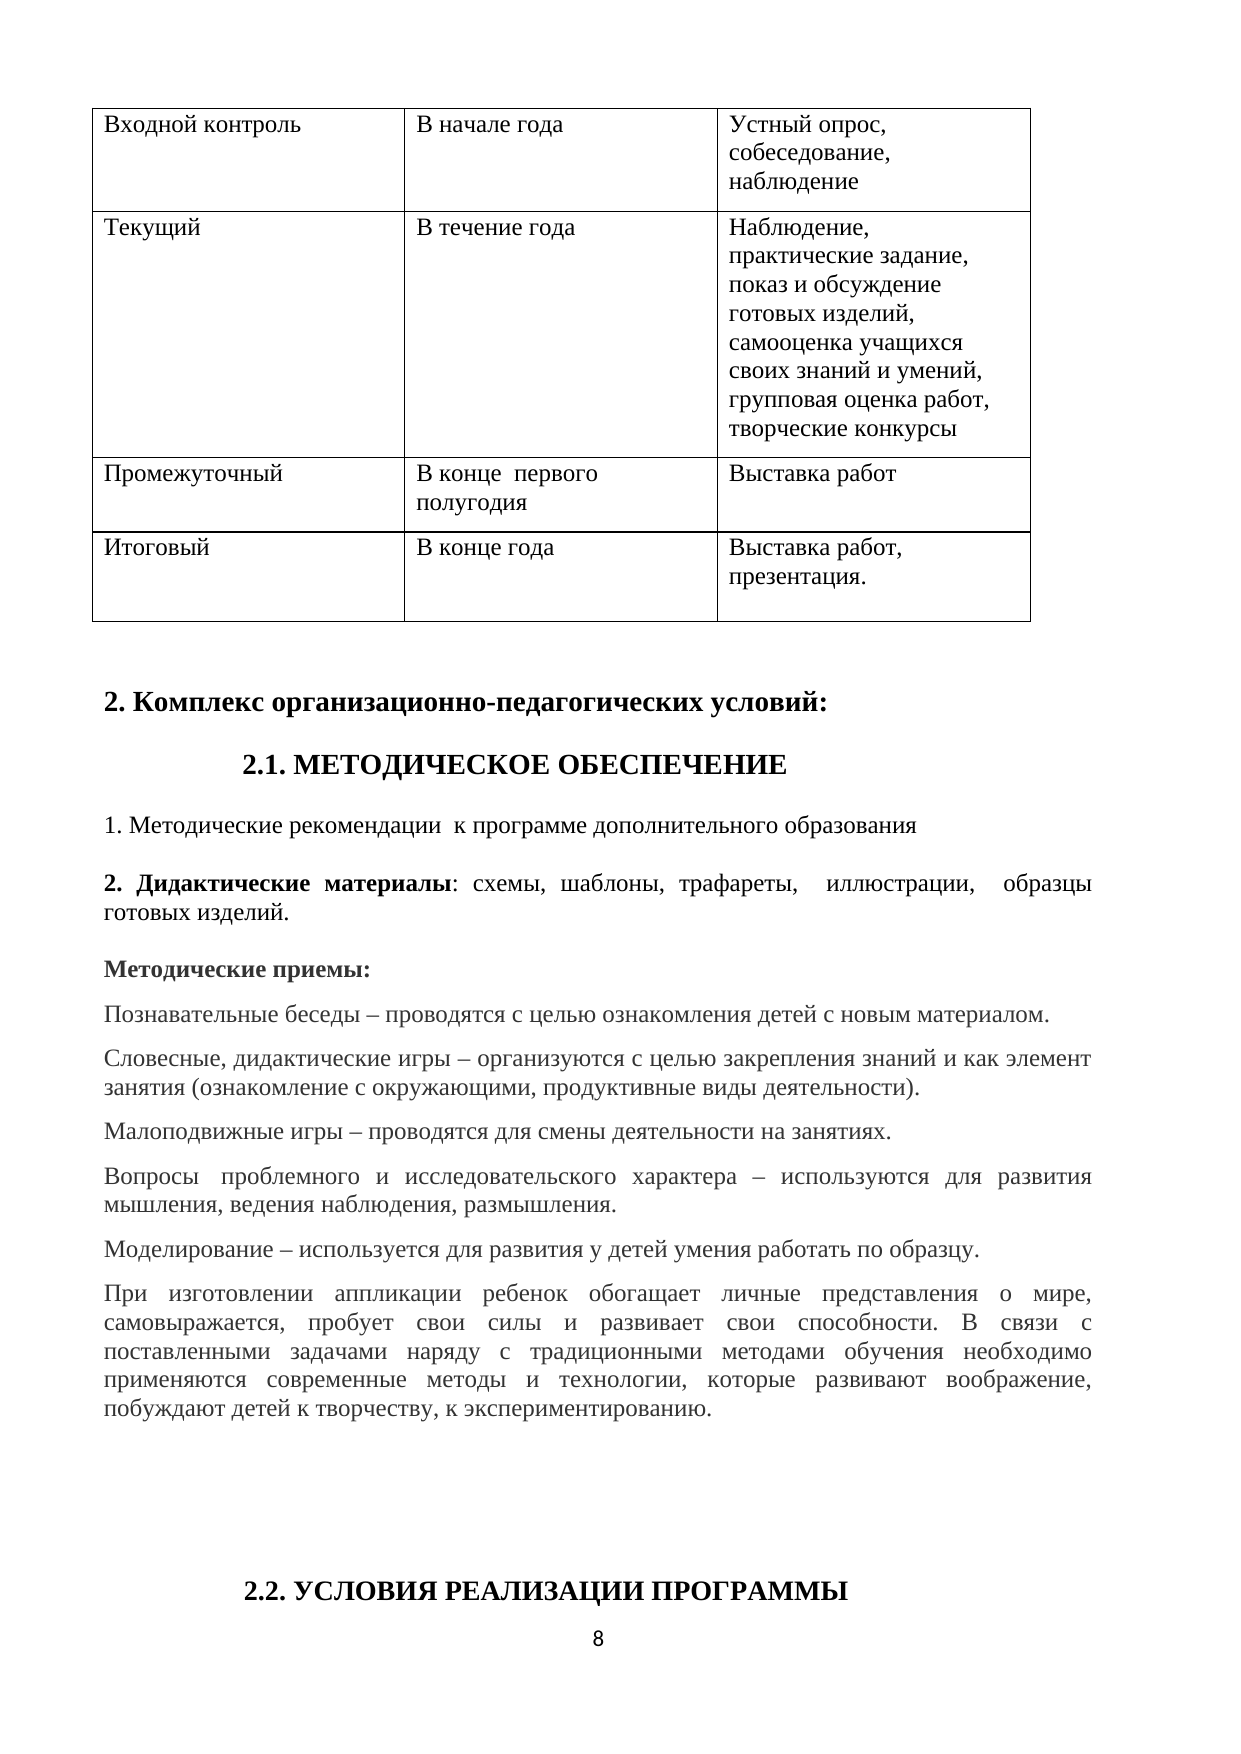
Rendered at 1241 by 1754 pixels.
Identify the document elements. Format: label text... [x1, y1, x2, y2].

table_header Входной контроль [93, 109, 404, 211]
text Моделирование – используется для развития у детей умения работать по образцу. [103, 1234, 1093, 1263]
text Познавательные беседы – проводятся с целью ознакомления детей с новым материалом. [103, 999, 1093, 1028]
table_cell Выставка работ [718, 458, 1030, 531]
text 2. Комплекс организационно-педагогических условий: [103, 684, 1093, 718]
table_cell Выставка работ, презентация. [718, 533, 1030, 621]
table_cell Итоговый [93, 533, 404, 621]
table_cell Промежуточный [93, 458, 404, 531]
text Словесные, дидактические игры – организуются с целью закрепления знаний и как элемент занятия (ознакомление с окружающими, продуктивные виды деятельности). [103, 1043, 1093, 1101]
table_cell Текущий [93, 212, 404, 457]
text 2. Дидактические материалы: схемы, шаблоны, трафареты, иллюстрации, образцы готовых изделий. [103, 868, 1093, 925]
table_header Устный опрос, собеседование, наблюдение [718, 109, 1030, 211]
table_header В начале года [405, 109, 717, 211]
text Вопросы проблемного и исследовательского характера – используются для развития мышления, ведения наблюдения, размышления. [103, 1161, 1093, 1218]
text Методические приемы: [103, 954, 1093, 983]
table_cell В течение года [405, 212, 717, 457]
text 1. Методические рекомендации к программе дополнительного образования [103, 810, 1093, 839]
table_cell В конце первого полугодия [405, 458, 717, 531]
text Малоподвижные игры – проводятся для смены деятельности на занятиях. [103, 1116, 1093, 1145]
text При изготовлении аппликации ребенок обогащает личные представления о мире, самовыражается, пробует свои силы и развивает свои способности. В связи с поставленными задачами наряду с традиционными методами обучения необходимо применяются современные методы и технологии, которые развивают воображение, побуждают детей к творчеству, к экспериментированию. [103, 1278, 1093, 1422]
table_cell В конце года [405, 533, 717, 621]
text 2.1. МЕТОДИЧЕСКОЕ ОБЕСПЕЧЕНИЕ [103, 747, 1093, 781]
text 2.2. УСЛОВИЯ РЕАЛИЗАЦИИ ПРОГРАММЫ [103, 1574, 1093, 1607]
table_cell Наблюдение, практические задание, показ и обсуждение готовых изделий, самооценка учащихся своих знаний и умений, групповая оценка работ, творческие конкурсы [718, 212, 1030, 457]
